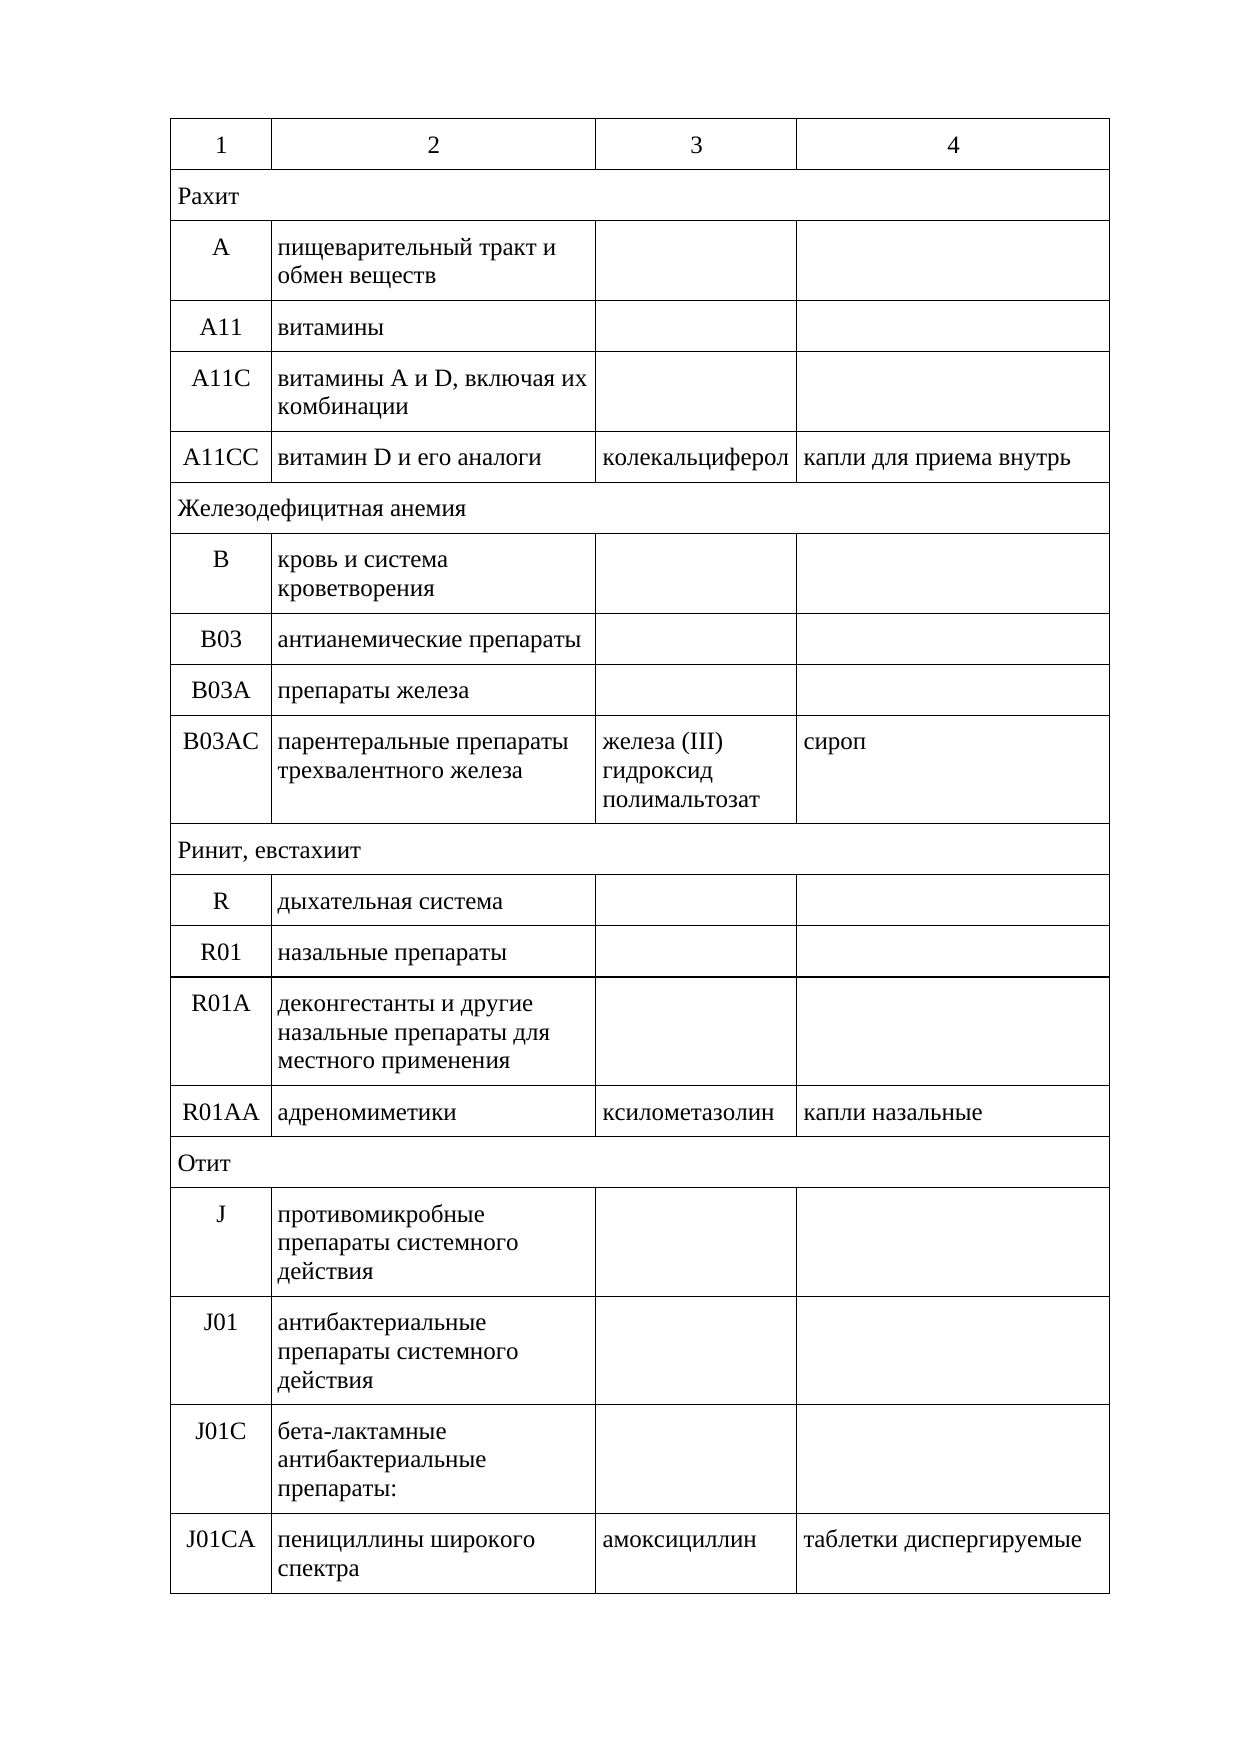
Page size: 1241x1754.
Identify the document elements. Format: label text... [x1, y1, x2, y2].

table_cell 4 [797, 119, 1109, 169]
table_cell 2 [272, 119, 595, 169]
table_cell [797, 978, 1109, 1085]
table_cell R [171, 875, 271, 925]
table_cell [797, 665, 1109, 715]
table_cell деконгестанты и другие назальные препараты для местного применения [272, 978, 595, 1085]
table_cell [797, 1297, 1109, 1404]
table_cell R01AA [171, 1086, 271, 1136]
table_cell A [171, 221, 271, 300]
table_cell [797, 301, 1109, 351]
table_cell [797, 614, 1109, 664]
table_cell кровь и система кроветворения [272, 534, 595, 613]
table_cell противомикробные препараты системного действия [272, 1188, 595, 1296]
table_cell [797, 352, 1109, 431]
table_cell Рахит [171, 170, 1109, 220]
table_cell [797, 1188, 1109, 1296]
table_cell железа (III) гидроксид полимальтозат [596, 716, 796, 823]
table_cell витамины A и D, включая их комбинации [272, 352, 595, 431]
table_cell капли назальные [797, 1086, 1109, 1136]
table_cell 1 [171, 119, 271, 169]
table_cell [596, 352, 796, 431]
table_cell антибактериальные препараты системного действия [272, 1297, 595, 1404]
table_cell дыхательная система [272, 875, 595, 925]
table_cell витамин D и его аналоги [272, 432, 595, 482]
table_cell пенициллины широкого спектра [272, 1514, 595, 1592]
table_cell капли для приема внутрь [797, 432, 1109, 482]
table_cell A11C [171, 352, 271, 431]
table_cell колекальциферол [596, 432, 796, 482]
table_cell препараты железа [272, 665, 595, 715]
table_cell [797, 926, 1109, 976]
table_cell J [171, 1188, 271, 1296]
table_cell антианемические препараты [272, 614, 595, 664]
table_cell A11 [171, 301, 271, 351]
table_cell [596, 614, 796, 664]
table_cell В03АС [171, 716, 271, 823]
table_cell [797, 534, 1109, 613]
table_cell витамины [272, 301, 595, 351]
table_cell R01A [171, 978, 271, 1085]
table_cell A11CC [171, 432, 271, 482]
table_cell сироп [797, 716, 1109, 823]
table_cell амоксициллин [596, 1514, 796, 1592]
table_cell адреномиметики [272, 1086, 595, 1136]
table_cell [596, 534, 796, 613]
table_cell [596, 978, 796, 1085]
table_cell J01C [171, 1405, 271, 1513]
table_cell R01 [171, 926, 271, 976]
table_cell [596, 301, 796, 351]
table_cell [596, 1297, 796, 1404]
table_cell [596, 1188, 796, 1296]
table_cell [797, 875, 1109, 925]
table_cell [596, 875, 796, 925]
table_cell [596, 665, 796, 715]
table_cell 3 [596, 119, 796, 169]
table_cell [596, 926, 796, 976]
table_cell В [171, 534, 271, 613]
table_cell [596, 1405, 796, 1513]
table_cell пищеварительный тракт и обмен веществ [272, 221, 595, 300]
table_cell назальные препараты [272, 926, 595, 976]
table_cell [797, 1514, 1109, 1592]
table_cell [797, 1405, 1109, 1513]
table_cell [797, 221, 1109, 300]
table_cell Отит [171, 1137, 1109, 1187]
table_cell J01 [171, 1297, 271, 1404]
table_cell В03А [171, 665, 271, 715]
table_cell [596, 221, 796, 300]
table_cell J01CA [171, 1514, 271, 1592]
table_cell Ринит, евстахиит [171, 824, 1109, 874]
table_cell ксилометазолин [596, 1086, 796, 1136]
table_cell парентеральные препараты трехвалентного железа [272, 716, 595, 823]
table_cell Железодефицитная анемия [171, 483, 1109, 533]
table_cell В03 [171, 614, 271, 664]
table_cell бета-лактамные антибактериальные препараты: [272, 1405, 595, 1513]
